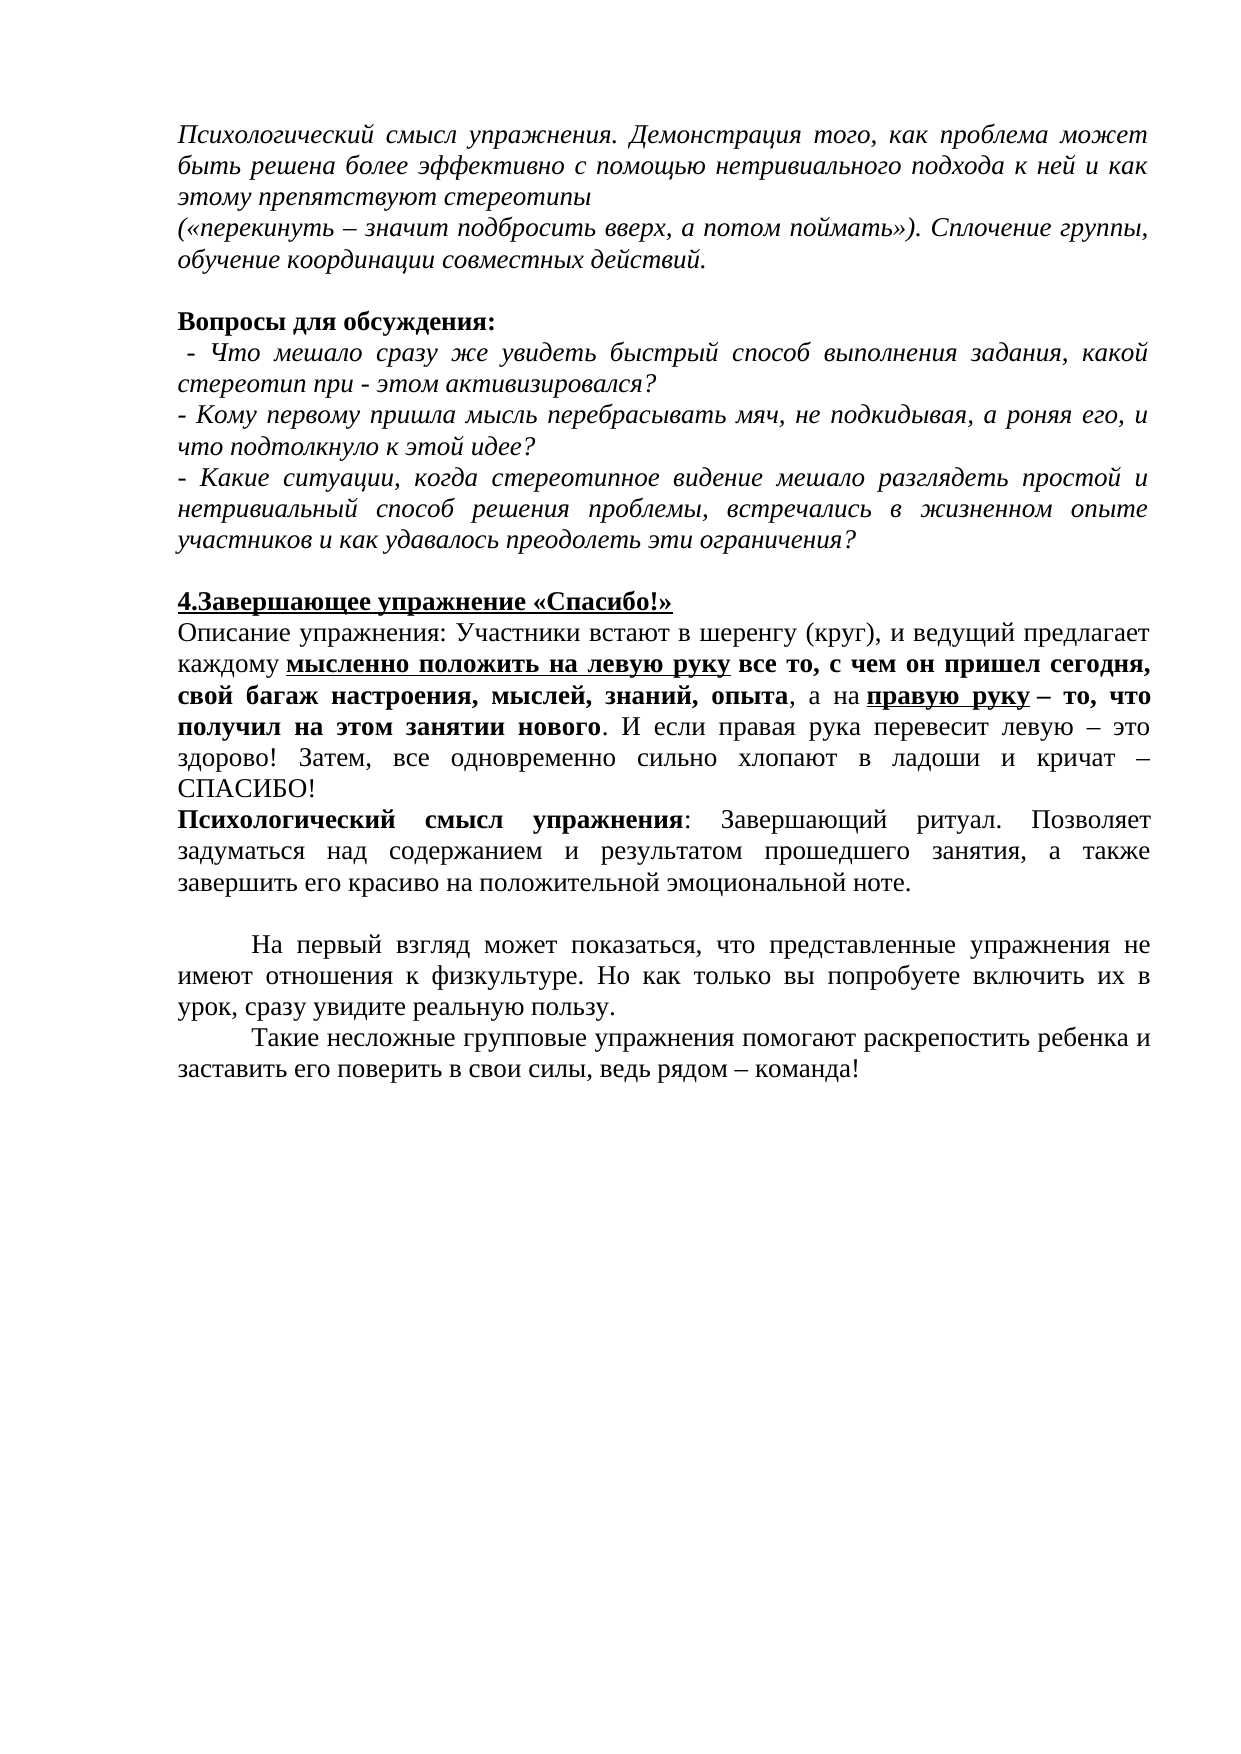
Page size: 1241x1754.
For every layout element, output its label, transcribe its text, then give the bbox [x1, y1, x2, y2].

text - Кому первому пришла мысль перебрасывать мяч, не подкидывая, а роняя его, и что подтолкнуло к этой идее? [177, 398, 1152, 461]
text Вопросы для обсуждения: [177, 305, 1152, 336]
text Такие несложные групповые упражнения помогают раскрепостить ребенка и заставить его поверить в свои силы, ведь рядом – команда! [177, 1021, 1152, 1084]
text На первый взгляд может показаться, что представленные упражнения не имеют отношения к физкультуре. Но как только вы попробуете включить их в урок, сразу увидите реальную пользу. [177, 928, 1152, 1021]
text Психологический смысл упражнения. Демонстрация того, как проблема может быть решена более эффективно с помощью нетривиального подхода к ней и как этому препятствуют стереотипы [177, 118, 1152, 212]
text Описание упражнения: Участники встают в шеренгу (круг), и ведущий предлагает каждому мысленно положить на левую руку все то, с чем он пришел сегодня, свой багаж настроения, мыслей, знаний, опыта, а на правую руку – то, что получил на этом занятии нового. И если правая рука перевесит левую – это здорово! Затем, все одновременно сильно хлопают в ладоши и кричат – СПАСИБО! [177, 616, 1152, 803]
text Психологический смысл упражнения: Завершающий ритуал. Позволяет задуматься над содержанием и результатом прошедшего занятия, а также завершить его красиво на положительной эмоциональной ноте. [177, 803, 1152, 897]
text - Какие ситуации, когда стереотипное видение мешало разглядеть простой и нетривиальный способ решения проблемы, встречались в жизненном опыте участников и как удавалось преодолеть эти ограничения? [177, 461, 1152, 554]
text 4.Завершающее упражнение «Спасибо!» [177, 585, 1152, 616]
text («перекинуть – значит подбросить вверх, а потом поймать»). Сплочение группы, обучение координации совместных действий. [177, 212, 1152, 274]
text - Что мешало сразу же увидеть быстрый способ выполнения задания, какой стереотип при - этом активизировался? [177, 336, 1152, 398]
